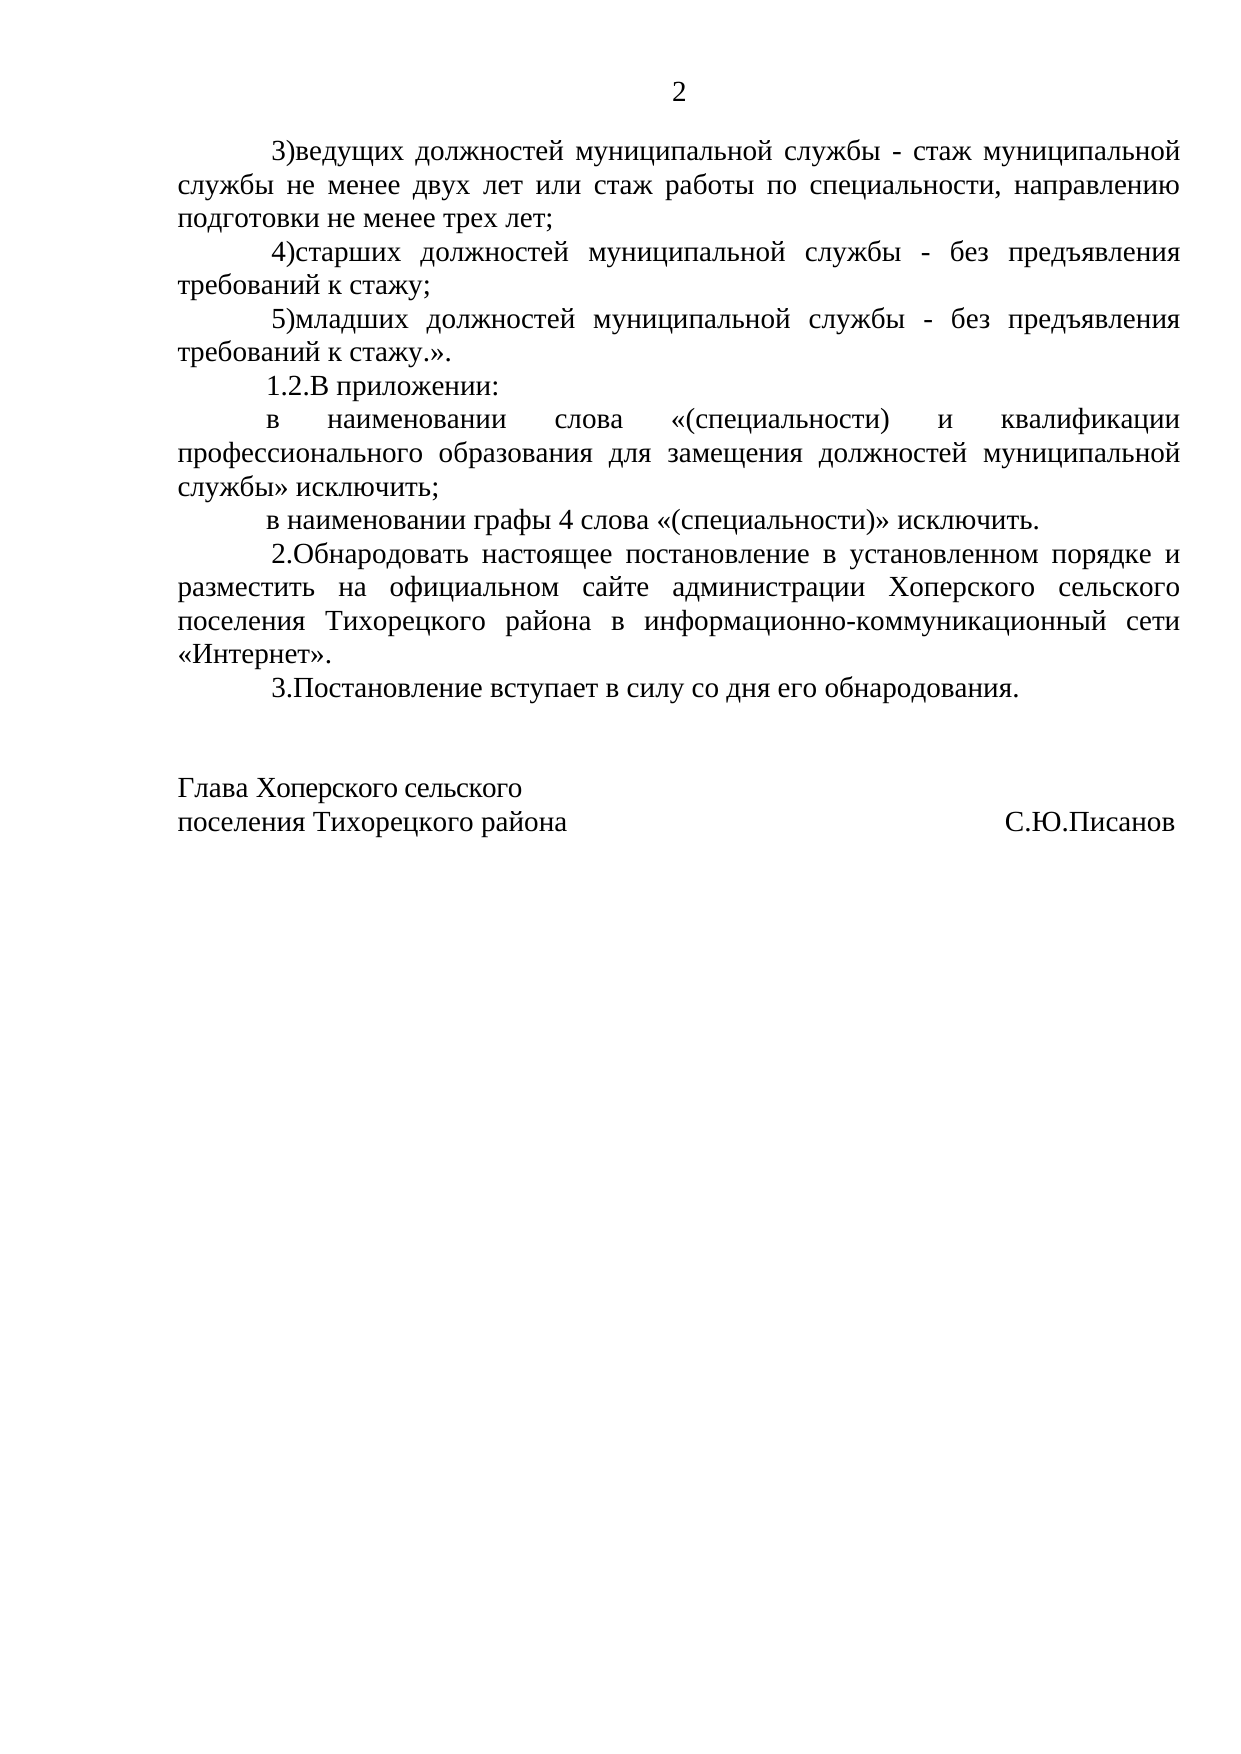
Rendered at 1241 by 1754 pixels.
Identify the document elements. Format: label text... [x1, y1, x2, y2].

text 2.Обнародовать настоящее постановление в установленном порядке и разместить на официальном сайте администрации Хоперского сельского поселения Тихорецкого района в информационно-коммуникационный сети «Интернет». [177, 536, 1181, 670]
text 5)младших должностей муниципальной службы - без предъявления требований к стажу.». [177, 301, 1181, 368]
text поселения Тихорецкого района С.Ю.Писанов [177, 804, 1181, 838]
text 3)ведущих должностей муниципальной службы - стаж муниципальной службы не менее двух лет или стаж работы по специальности, направлению подготовки не менее трех лет; [177, 133, 1181, 234]
text Глава Хоперского сельского [177, 771, 1181, 804]
text 1.2.В приложении: [177, 368, 1181, 402]
text в наименовании графы 4 слова «(специальности)» исключить. [177, 502, 1181, 536]
text 4)старших должностей муниципальной службы - без предъявления требований к стажу; [177, 234, 1181, 301]
text в наименовании слова «(специальности) и квалификации профессионального образования для замещения должностей муниципальной службы» исключить; [177, 402, 1181, 502]
text 3.Постановление вступает в силу со дня его обнародования. [177, 670, 1181, 703]
